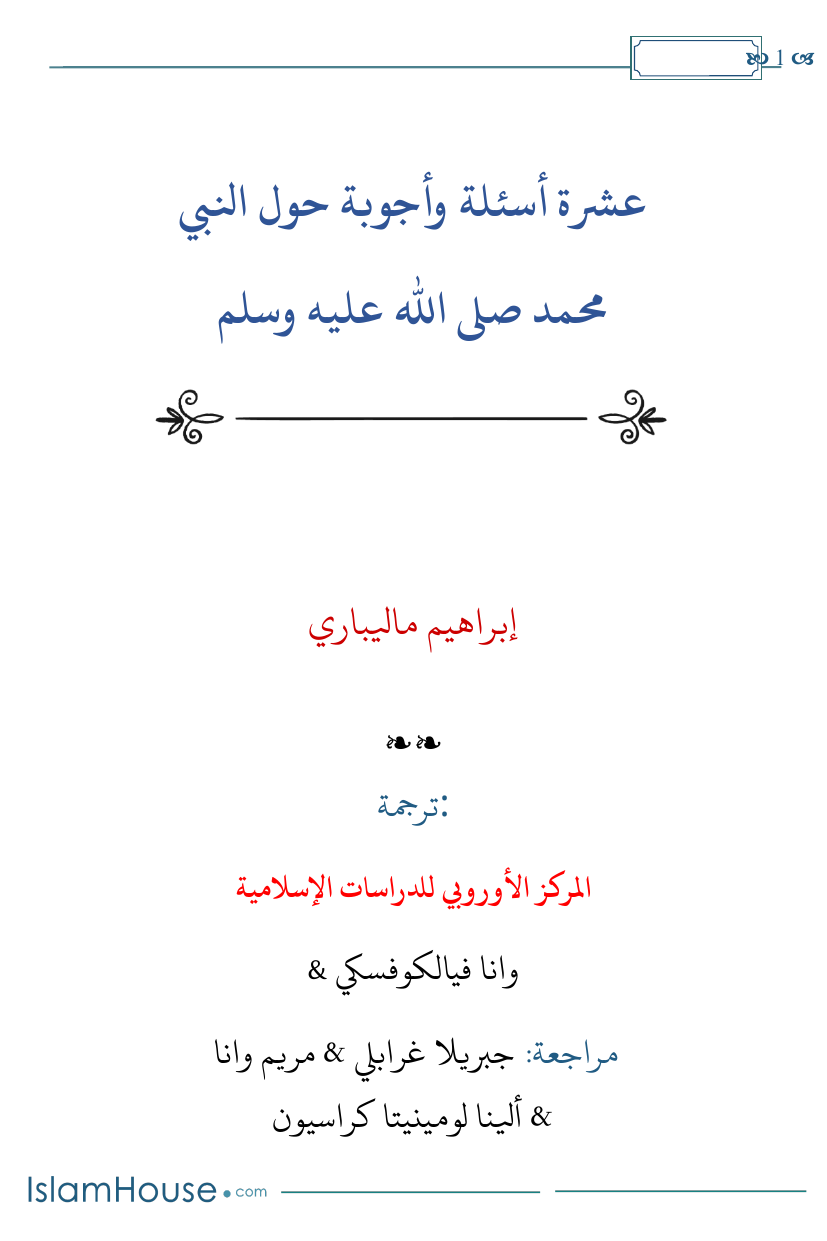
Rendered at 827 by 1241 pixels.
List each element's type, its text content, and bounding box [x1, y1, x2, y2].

picture [146, 375, 680, 454]
text محمد صلى الله عليه وسلم [89, 268, 738, 352]
text مراجعة: جبريلا غرابلي & مريم وانا [89, 1022, 738, 1085]
text عشرة أسئلة وأجوبة حول النبي [89, 160, 738, 244]
text المركز الأوروبي للدراسات الإسلامية [89, 860, 738, 916]
text & ألينا لومينيتا كراسيون [89, 1085, 738, 1148]
picture [548, 1170, 807, 1208]
text ❧❧ [89, 715, 738, 775]
text ترجمة: [89, 775, 738, 838]
text & وانا فيالكوفسكي [89, 937, 738, 1000]
text إبراهيم ماليباري [89, 587, 738, 658]
picture [20, 1171, 541, 1209]
